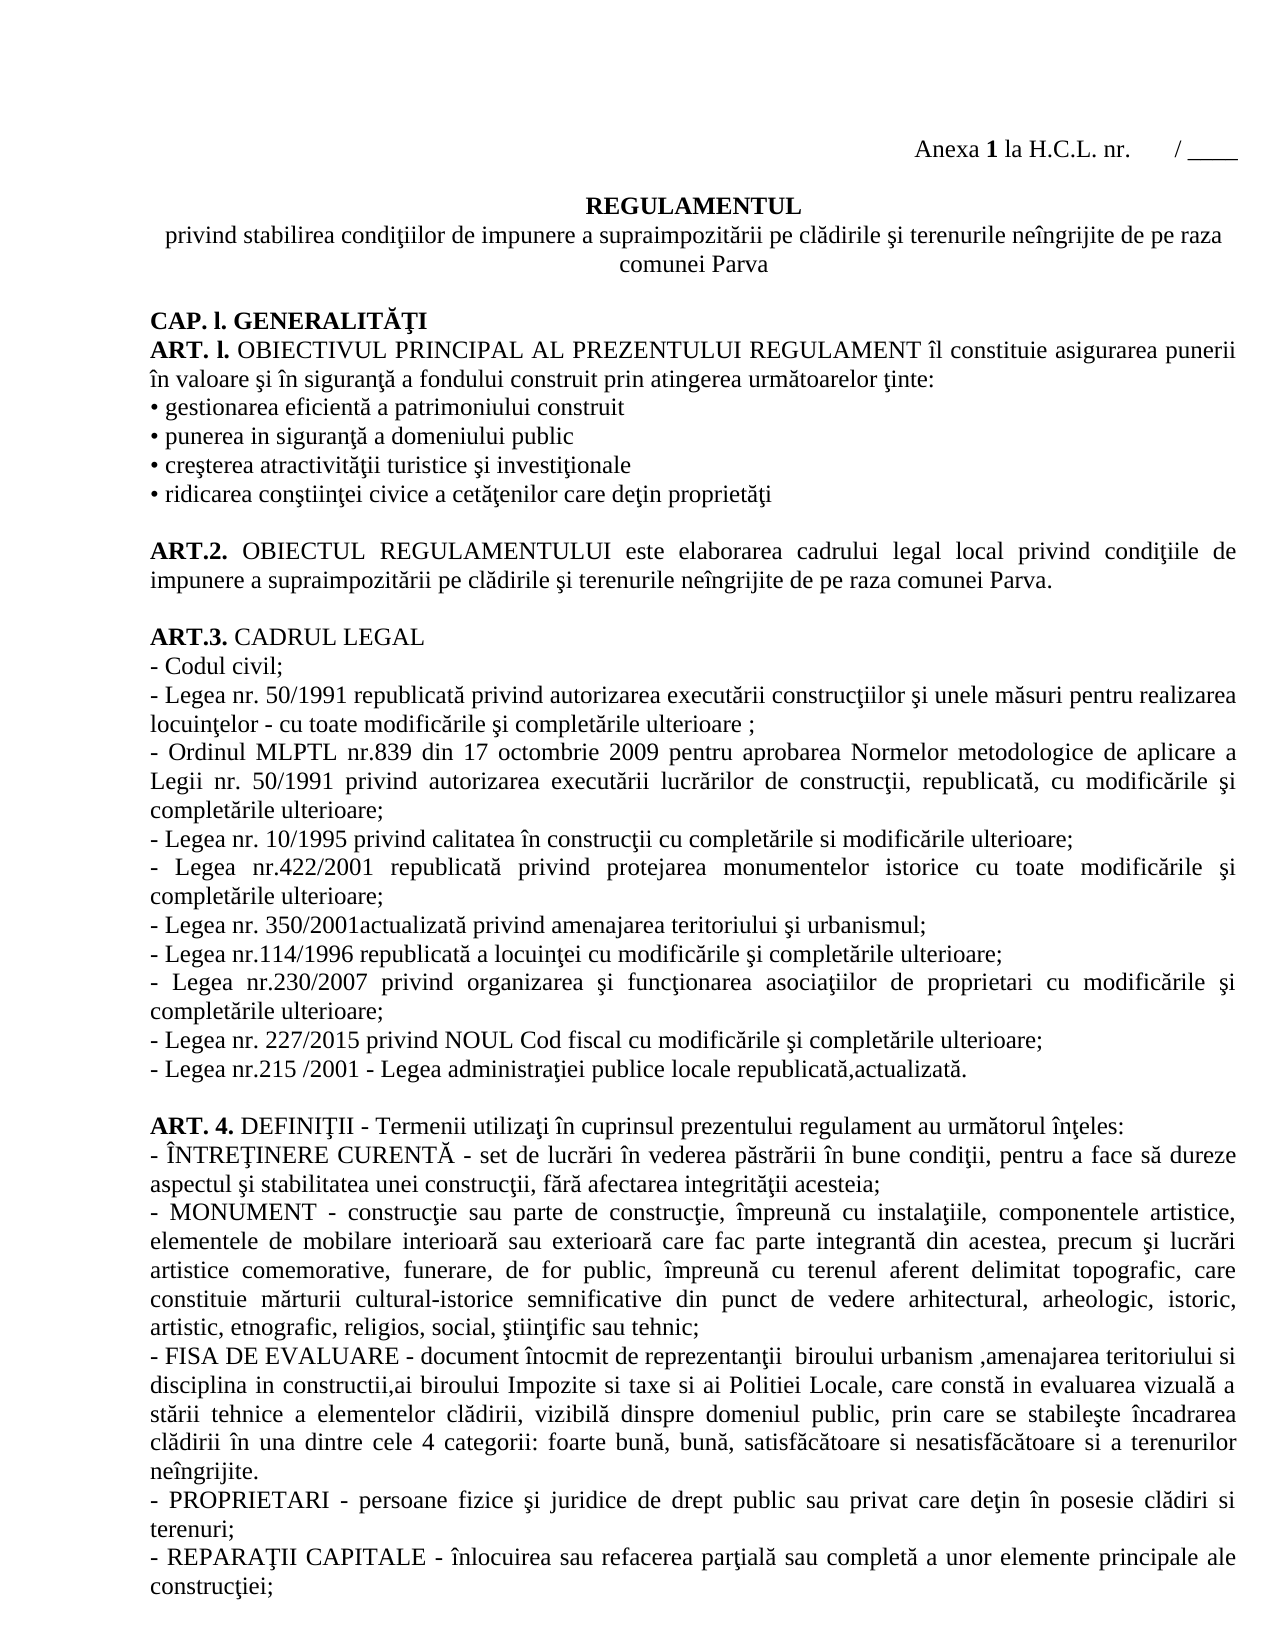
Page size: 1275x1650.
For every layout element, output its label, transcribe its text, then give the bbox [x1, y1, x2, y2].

text - Legea nr. 227/2015 privind NOUL Cod fiscal cu modificările şi completările ulterioare; [150, 1025, 1237, 1054]
text ART. l. OBIECTIVUL PRINCIPAL AL PREZENTULUI REGULAMENT îl constituie asigurarea punerii în valoare şi în siguranţă a fondului construit prin atingerea următoarelor ţinte: [150, 335, 1237, 392]
text ART.2. OBIECTUL REGULAMENTULUI este elaborarea cadrului legal local privind condiţiile de impunere a supraimpozitării pe clădirile şi terenurile neîngrijite de pe raza comunei Parva. [150, 536, 1237, 594]
text Anexa 1 la H.C.L. nr. / ____ [150, 134, 1237, 162]
text - Codul civil; [150, 651, 1237, 680]
text - Legea nr.422/2001 republicată privind protejarea monumentelor istorice cu toate modificările şi completările ulterioare; [150, 852, 1237, 910]
text - Legea nr.215 /2001 - Legea administraţiei publice locale republicată,actualizată. [150, 1054, 1237, 1082]
text - MONUMENT - construcţie sau parte de construcţie, împreună cu instalaţiile, componentele artistice, elementele de mobilare interioară sau exterioară care fac parte integrantă din acestea, precum şi lucrări artistice comemorative, funerare, de for public, împreună cu terenul aferent delimitat topografic, care constituie mărturii cultural-istorice semnificative din punct de vedere arhitectural, arheologic, istoric, artistic, etnografic, religios, social, ştiinţific sau tehnic; [150, 1197, 1237, 1341]
text - Legea nr. 50/1991 republicată privind autorizarea executării construcţiilor şi unele măsuri pentru realizarea locuinţelor - cu toate modificările şi completările ulterioare ; [150, 680, 1237, 737]
text - PROPRIETARI - persoane fizice şi juridice de drept public sau privat care deţin în posesie clădiri si terenuri; [150, 1485, 1237, 1542]
text - Legea nr. 350/2001actualizată privind amenajarea teritoriului şi urbanismul; [150, 910, 1237, 939]
text • punerea in siguranţă a domeniului public [150, 421, 1237, 450]
text - Legea nr.114/1996 republicată a locuinţei cu modificările şi completările ulterioare; [150, 939, 1237, 967]
text - Legea nr.230/2007 privind organizarea şi funcţionarea asociaţiilor de proprietari cu modificările şi completările ulterioare; [150, 967, 1237, 1025]
text • ridicarea conştiinţei civice a cetăţenilor care deţin proprietăţi [150, 479, 1237, 507]
text CAP. l. GENERALITĂŢI [150, 306, 1237, 335]
text privind stabilirea condiţiilor de impunere a supraimpozitării pe clădirile şi terenurile neîngrijite de pe raza comunei Parva [150, 220, 1237, 277]
text - Ordinul MLPTL nr.839 din 17 octombrie 2009 pentru aprobarea Normelor metodologice de aplicare a Legii nr. 50/1991 privind autorizarea executării lucrărilor de construcţii, republicată, cu modificările şi completările ulterioare; [150, 737, 1237, 824]
text - FISA DE EVALUARE - document întocmit de reprezentanţii biroului urbanism ,amenajarea teritoriului si disciplina in constructii,ai biroului Impozite si taxe si ai Politiei Locale, care constă in evaluarea vizuală a stării tehnice a elementelor clădirii, vizibilă dinspre domeniul public, prin care se stabileşte încadrarea clădirii în una dintre cele 4 categorii: foarte bună, bună, satisfăcătoare si nesatisfăcătoare si a terenurilor neîngrijite. [150, 1341, 1237, 1485]
text - ÎNTREŢINERE CURENTĂ - set de lucrări în vederea păstrării în bune condiţii, pentru a face să dureze aspectul şi stabilitatea unei construcţii, fără afectarea integrităţii acesteia; [150, 1140, 1237, 1197]
text ART.3. CADRUL LEGAL [150, 622, 1237, 651]
text - Legea nr. 10/1995 privind calitatea în construcţii cu completările si modificările ulterioare; [150, 824, 1237, 852]
text ART. 4. DEFINIŢII - Termenii utilizaţi în cuprinsul prezentului regulament au următorul înţeles: [150, 1111, 1237, 1140]
text • creşterea atractivităţii turistice şi investiţionale [150, 450, 1237, 479]
text - REPARAŢII CAPITALE - înlocuirea sau refacerea parţială sau completă a unor elemente principale ale construcţiei; [150, 1542, 1237, 1600]
text • gestionarea eficientă a patrimoniului construit [150, 392, 1237, 421]
text REGULAMENTUL [150, 191, 1237, 220]
